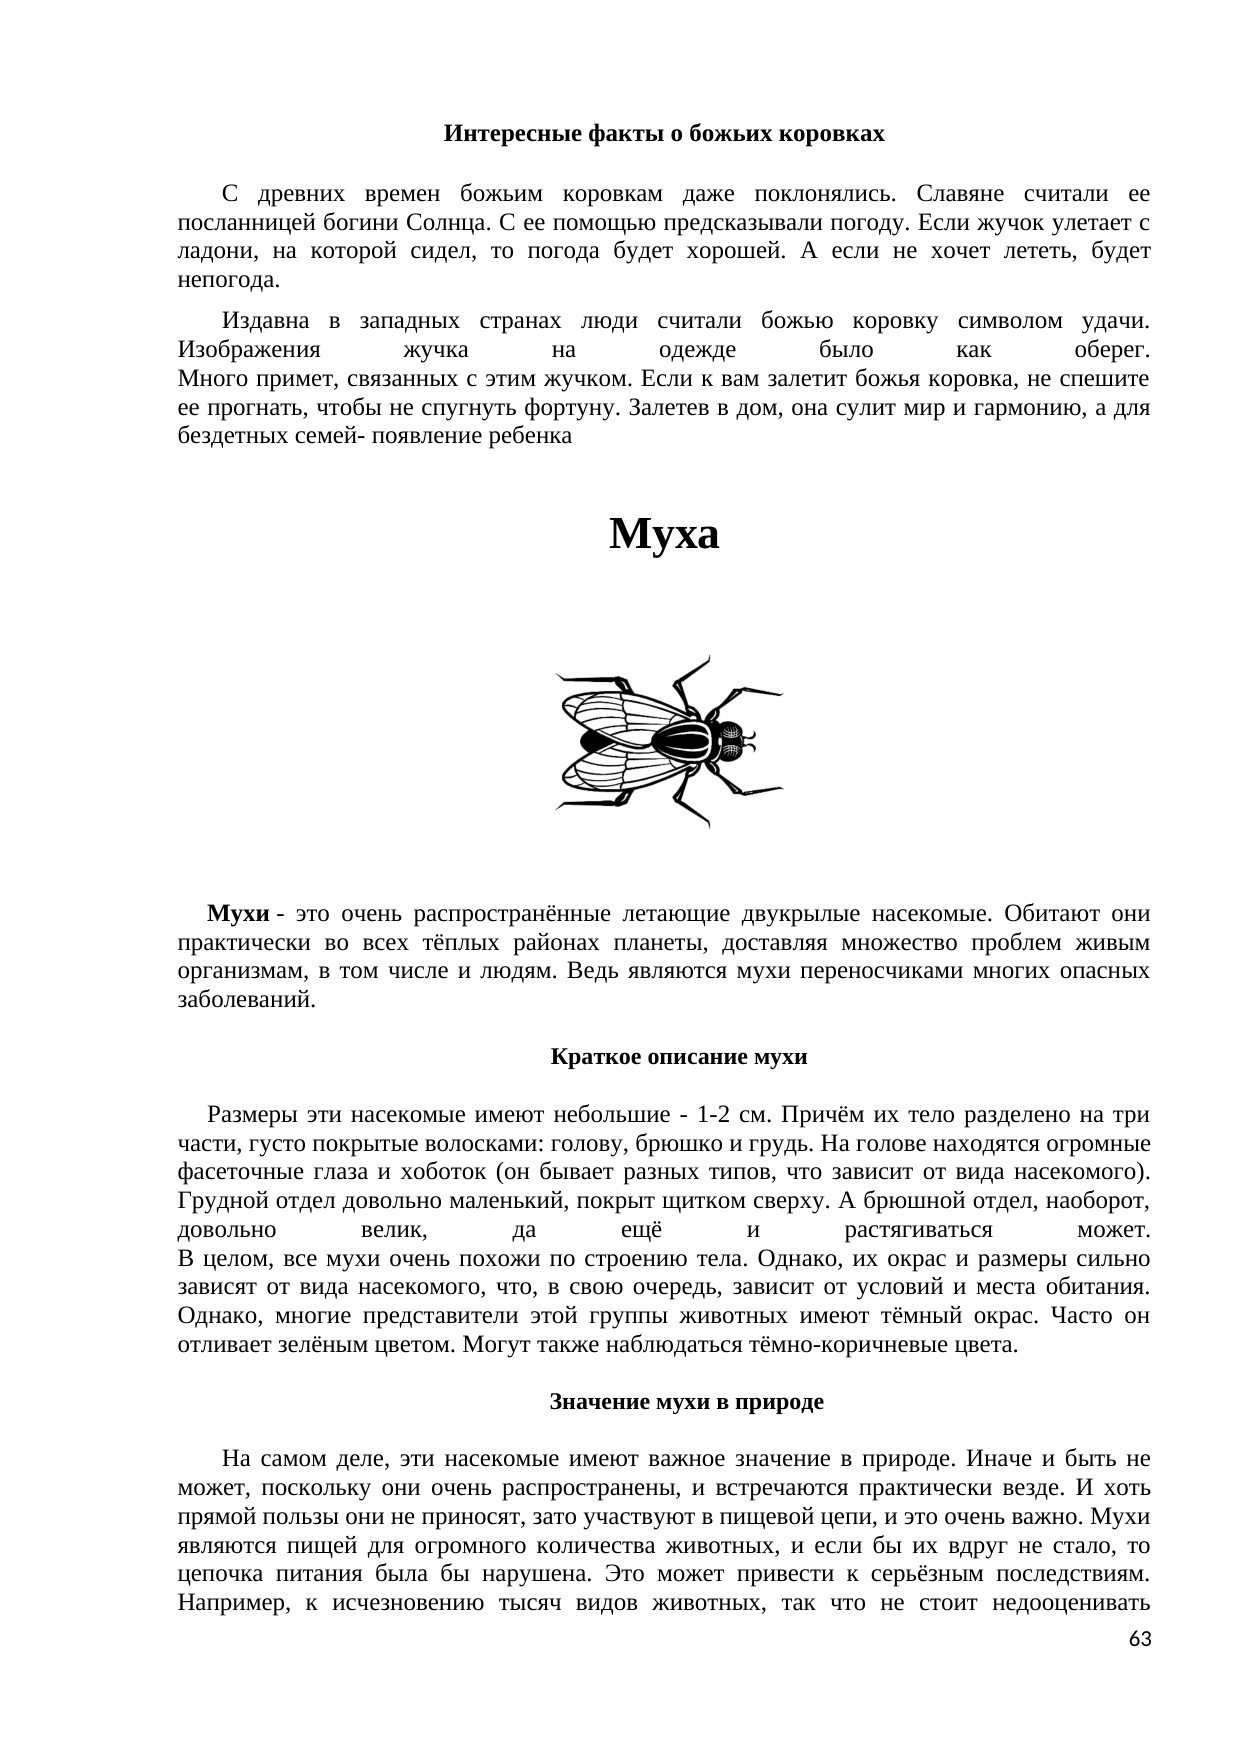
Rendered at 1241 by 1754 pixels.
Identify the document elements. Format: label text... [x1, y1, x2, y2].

text С древних времен божьим коровкам даже поклонялись. Славяне считали ее посланницей богини Солнца. С ее помощью предсказывали погоду. Если жучок улетает с ладони, на которой сидел, то погода будет хорошей. А если не хочет лететь, будет непогода. [177, 178, 1152, 293]
text Интересные факты о божьих коровках [177, 118, 1152, 147]
text Размеры эти насекомые имеют небольшие - 1-2 см. Причём их тело разделено на три части, густо покрытые волосками: голову, брюшко и грудь. На голове находятся огромные фасеточные глаза и хоботок (он бывает разных типов, что зависит от вида насекомого). Грудной отдел довольно маленький, покрыт щитком сверху. А брюшной отдел, наоборот, довольно велик, да ещё и растягиваться может. В целом, все мухи очень похожи по строению тела. Однако, их окрас и размеры сильно зависят от вида насекомого, что, в свою очередь, зависит от условий и места обитания. Однако, многие представители этой группы животных имеют тёмный окрас. Часто он отливает зелёным цветом. Могут также наблюдаться тёмно-коричневые цвета. [177, 1099, 1152, 1358]
text Издавна в западных странах люди считали божью коровку символом удачи. Изображения жучка на одежде было как оберег. Много примет, связанных с этим жучком. Если к вам залетит божья коровка, не спешите ее прогнать, чтобы не спугнуть фортуну. Залетев в дом, она сулит мир и гармонию, а для бездетных семей- появление ребенка [177, 306, 1152, 449]
picture [540, 645, 794, 840]
text Муха [177, 506, 1152, 558]
text Краткое описание мухи [177, 1042, 1152, 1070]
text Значение мухи в природе [177, 1387, 1152, 1414]
text Мухи - это очень распространённые летающие двукрылые насекомые. Обитают они практически во всех тёплых районах планеты, доставляя множество проблем живым организмам, в том числе и людям. Ведь являются мухи переносчиками многих опасных заболеваний. [177, 898, 1152, 1013]
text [177, 1443, 1152, 1616]
